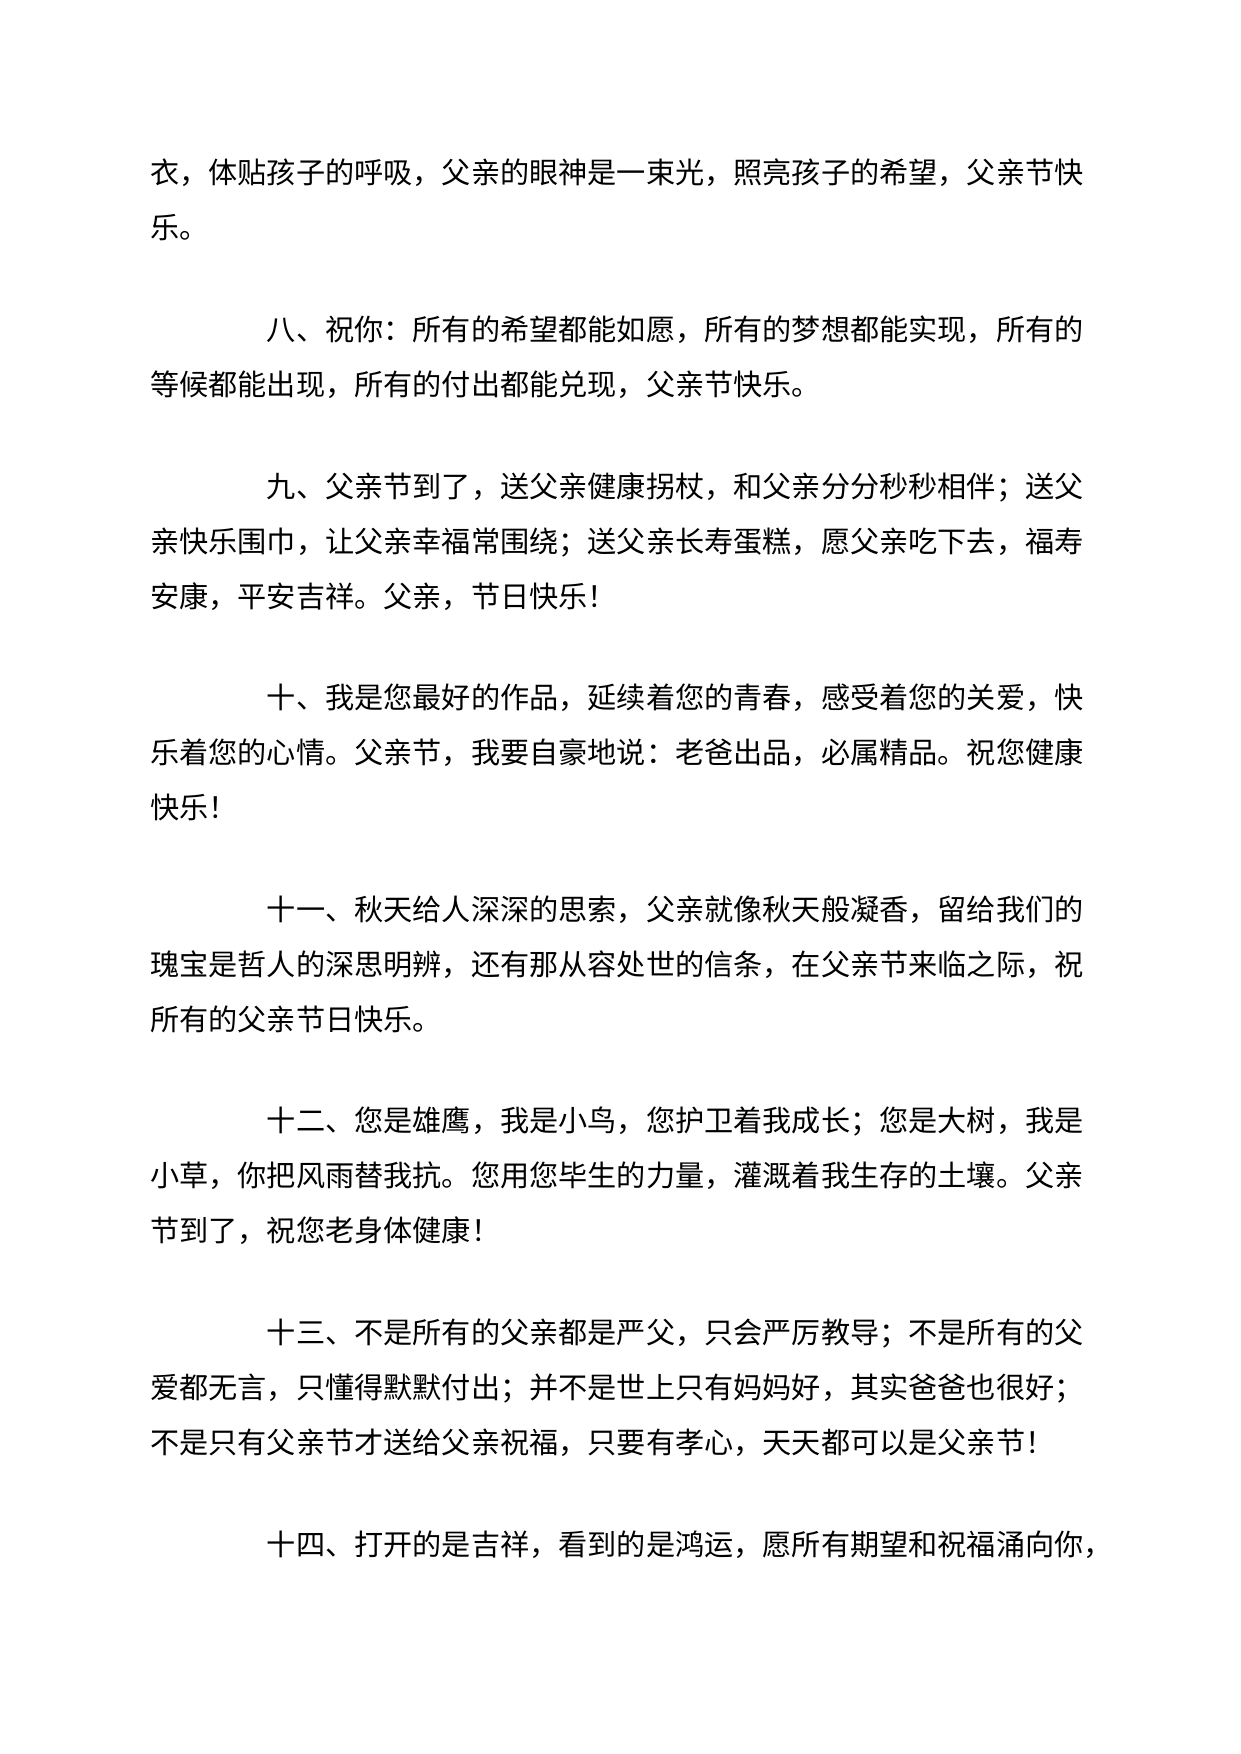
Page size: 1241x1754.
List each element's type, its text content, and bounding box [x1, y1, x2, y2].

text 十二、您是雄鹰，我是小鸟，您护卫着我成长；您是大树，我是小草，你把风雨替我抗。您用您毕生的力量，灌溉着我生存的土壤。父亲节到了，祝您老身体健康！ [150, 1098, 1090, 1250]
text 九、父亲节到了，送父亲健康拐杖，和父亲分分秒秒相伴；送父亲快乐围巾，让父亲幸福常围绕；送父亲长寿蛋糕，愿父亲吃下去，福寿安康，平安吉祥。父亲，节日快乐！ [150, 463, 1090, 615]
text 十一、秋天给人深深的思索，父亲就像秋天般凝香，留给我们的瑰宝是哲人的深思明辨，还有那从容处世的信条，在父亲节来临之际，祝所有的父亲节日快乐。 [150, 886, 1090, 1038]
text 十、我是您最好的作品，延续着您的青春，感受着您的关爱，快乐着您的心情。父亲节，我要自豪地说：老爸出品，必属精品。祝您健康快乐！ [150, 675, 1090, 827]
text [150, 150, 1090, 247]
text 八、祝你：所有的希望都能如愿，所有的梦想都能实现，所有的等候都能出现，所有的付出都能兑现，父亲节快乐。 [150, 307, 1090, 404]
text 十三、不是所有的父亲都是严父，只会严厉教导；不是所有的父爱都无言，只懂得默默付出；并不是世上只有妈妈好，其实爸爸也很好；不是只有父亲节才送给父亲祝福，只要有孝心，天天都可以是父亲节！ [150, 1309, 1090, 1462]
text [150, 1521, 1090, 1563]
